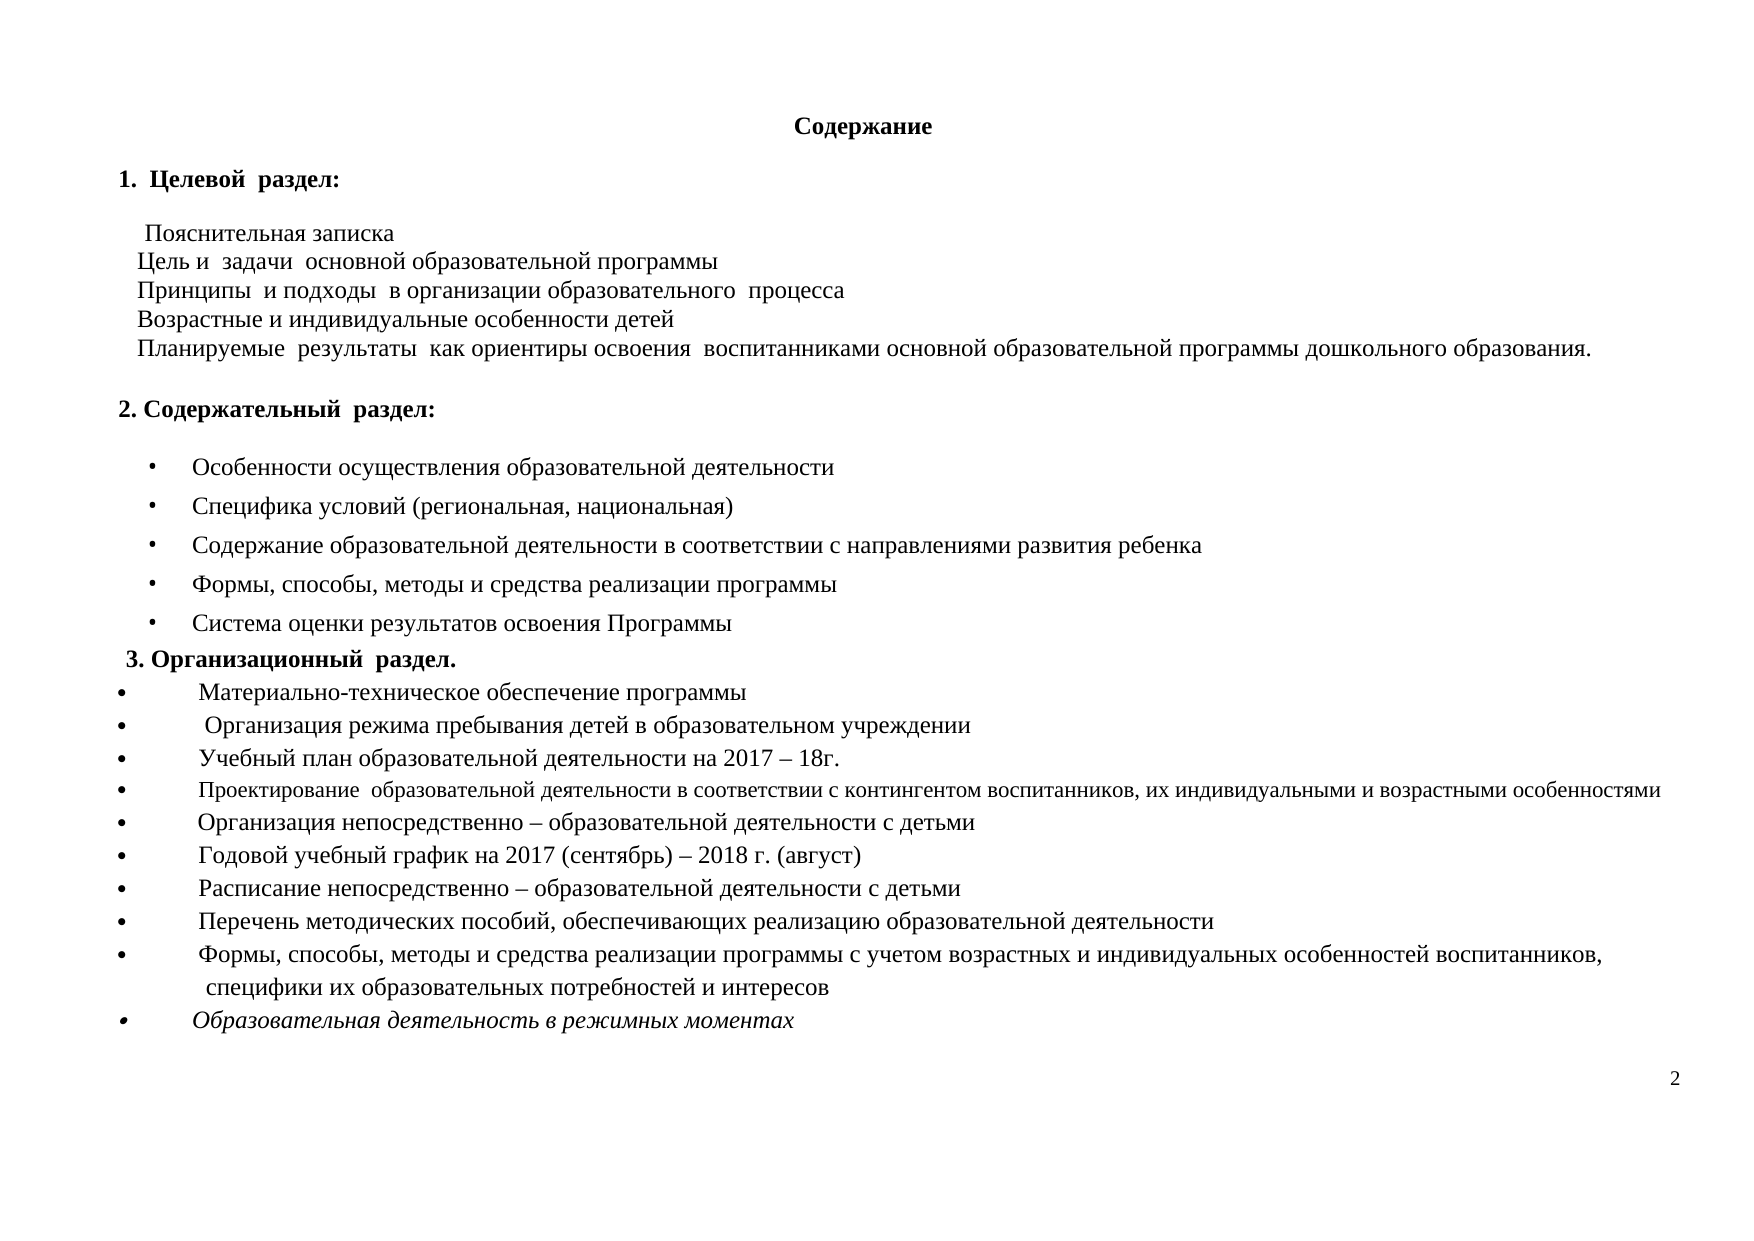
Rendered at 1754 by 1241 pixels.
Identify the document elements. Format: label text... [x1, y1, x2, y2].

text Возрастные и индивидуальные особенности детей [44, 304, 1680, 333]
list Учебный план образовательной деятельности на 2017 – 18г. [44, 743, 1680, 772]
list Специфика условий (региональная, национальная) [74, 487, 1680, 522]
text специфики их образовательных потребностей и интересов [181, 972, 1680, 1001]
list Формы, способы, методы и средства реализации программы [74, 566, 1680, 600]
list Проектирование образовательной деятельности в соответствии с контингентом воспитанников, их индивидуальными и возрастными особенностями [44, 776, 1680, 803]
text Цель и задачи основной образовательной программы [44, 246, 1680, 275]
text Содержание [44, 111, 1682, 140]
list Организация непосредственно – образовательной деятельности с детьми [44, 807, 1680, 836]
text Планируемые результаты как ориентиры освоения воспитанниками основной образовательной программы дошкольного образования. [44, 333, 1680, 361]
list Система оценки результатов освоения Программы [74, 605, 1680, 639]
list Перечень методических пособий, обеспечивающих реализацию образовательной деятельности [44, 906, 1680, 935]
list Материально-техническое обеспечение программы [44, 677, 1680, 706]
list Содержание образовательной деятельности в соответствии с направлениями развития ребенка [74, 527, 1680, 561]
list Годовой учебный график на 2017 (сентябрь) – 2018 г. (август) [44, 840, 1680, 869]
list Формы, способы, методы и средства реализации программы с учетом возрастных и индивидуальных особенностей воспитанников, [44, 939, 1680, 968]
text 2. Содержательный раздел: [44, 394, 1680, 423]
list Расписание непосредственно – образовательной деятельности с детьми [44, 873, 1680, 902]
list Организация режима пребывания детей в образовательном учреждении [44, 710, 1680, 739]
text Пояснительная записка [44, 218, 1680, 246]
text Принципы и подходы в организации образовательного процесса [44, 275, 1680, 304]
text 3. Организационный раздел. [44, 644, 1680, 673]
list Образовательная деятельность в режимных моментах [44, 1005, 1680, 1034]
list Особенности осуществления образовательной деятельности [74, 448, 1680, 482]
text 1. Целевой раздел: [44, 164, 1680, 193]
